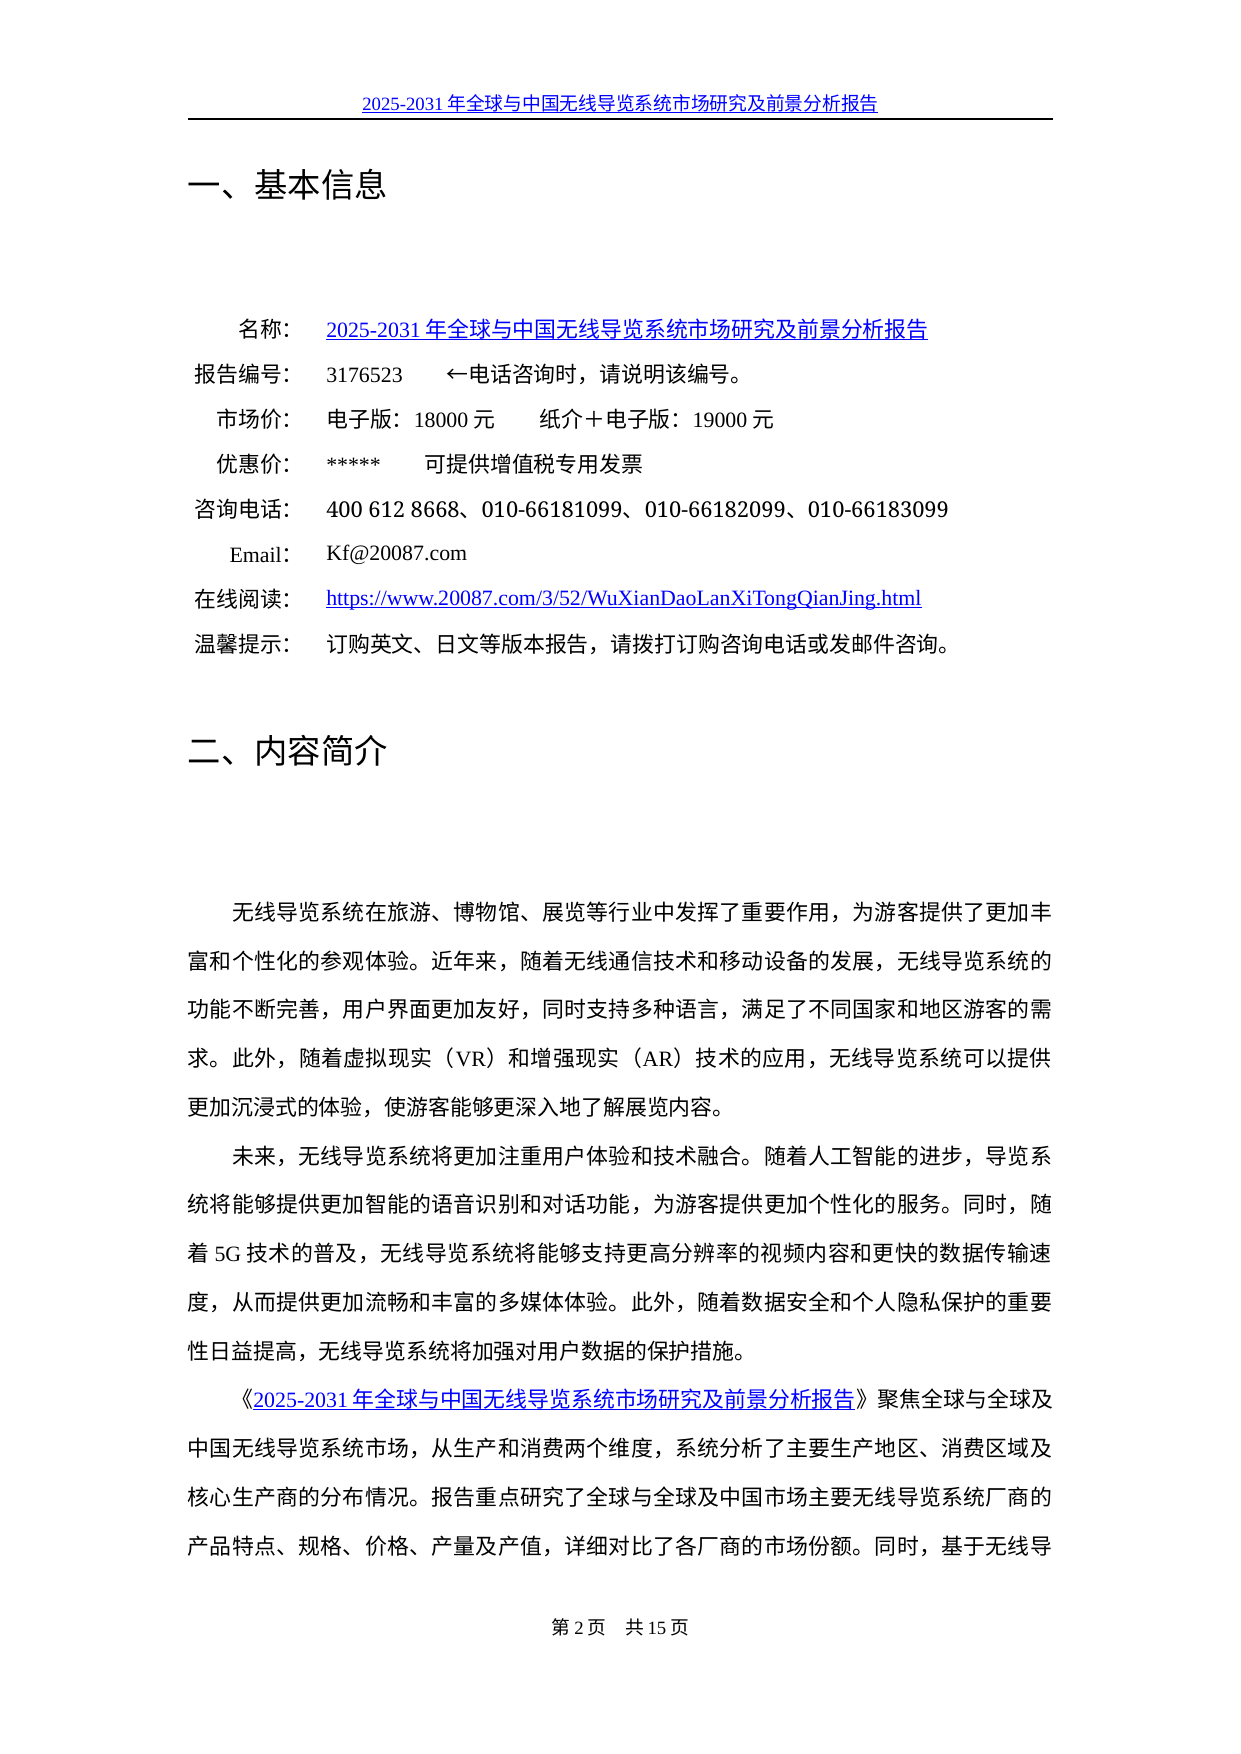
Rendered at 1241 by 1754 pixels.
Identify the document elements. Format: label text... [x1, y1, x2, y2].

table_cell 咨询电话： [167, 492, 315, 537]
table_cell 订购英文、日文等版本报告，请拨打订购咨询电话或发邮件咨询。 [315, 627, 1073, 672]
table_cell 市场价： [167, 402, 315, 447]
title 二、内容简介 [187, 717, 1053, 782]
table_cell 400 612 8668、010-66181099、010-66182099、010-66183099 [315, 492, 1073, 537]
table_cell ***** 可提供增值税专用发票 [315, 447, 1073, 492]
table_cell [315, 582, 1073, 627]
table_cell 3176523 ←电话咨询时，请说明该编号。 [315, 357, 1073, 402]
table_cell 报告编号： [167, 357, 315, 402]
table_cell Kf@20087.com [315, 537, 1073, 582]
table_cell 在线阅读： [167, 582, 315, 627]
table_cell 优惠价： [167, 447, 315, 492]
title 一、基本信息 [187, 150, 1053, 215]
table_header 名称： [167, 312, 315, 357]
table_cell Email： [167, 537, 315, 582]
table_cell 电子版：18000 元 纸介＋电子版：19000 元 [315, 402, 1073, 447]
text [187, 894, 1053, 1561]
table_cell 温馨提示： [167, 627, 315, 672]
table_header 2025-2031年全球与中国无线导览系统市场研究及前景分析报告 [315, 312, 1073, 357]
